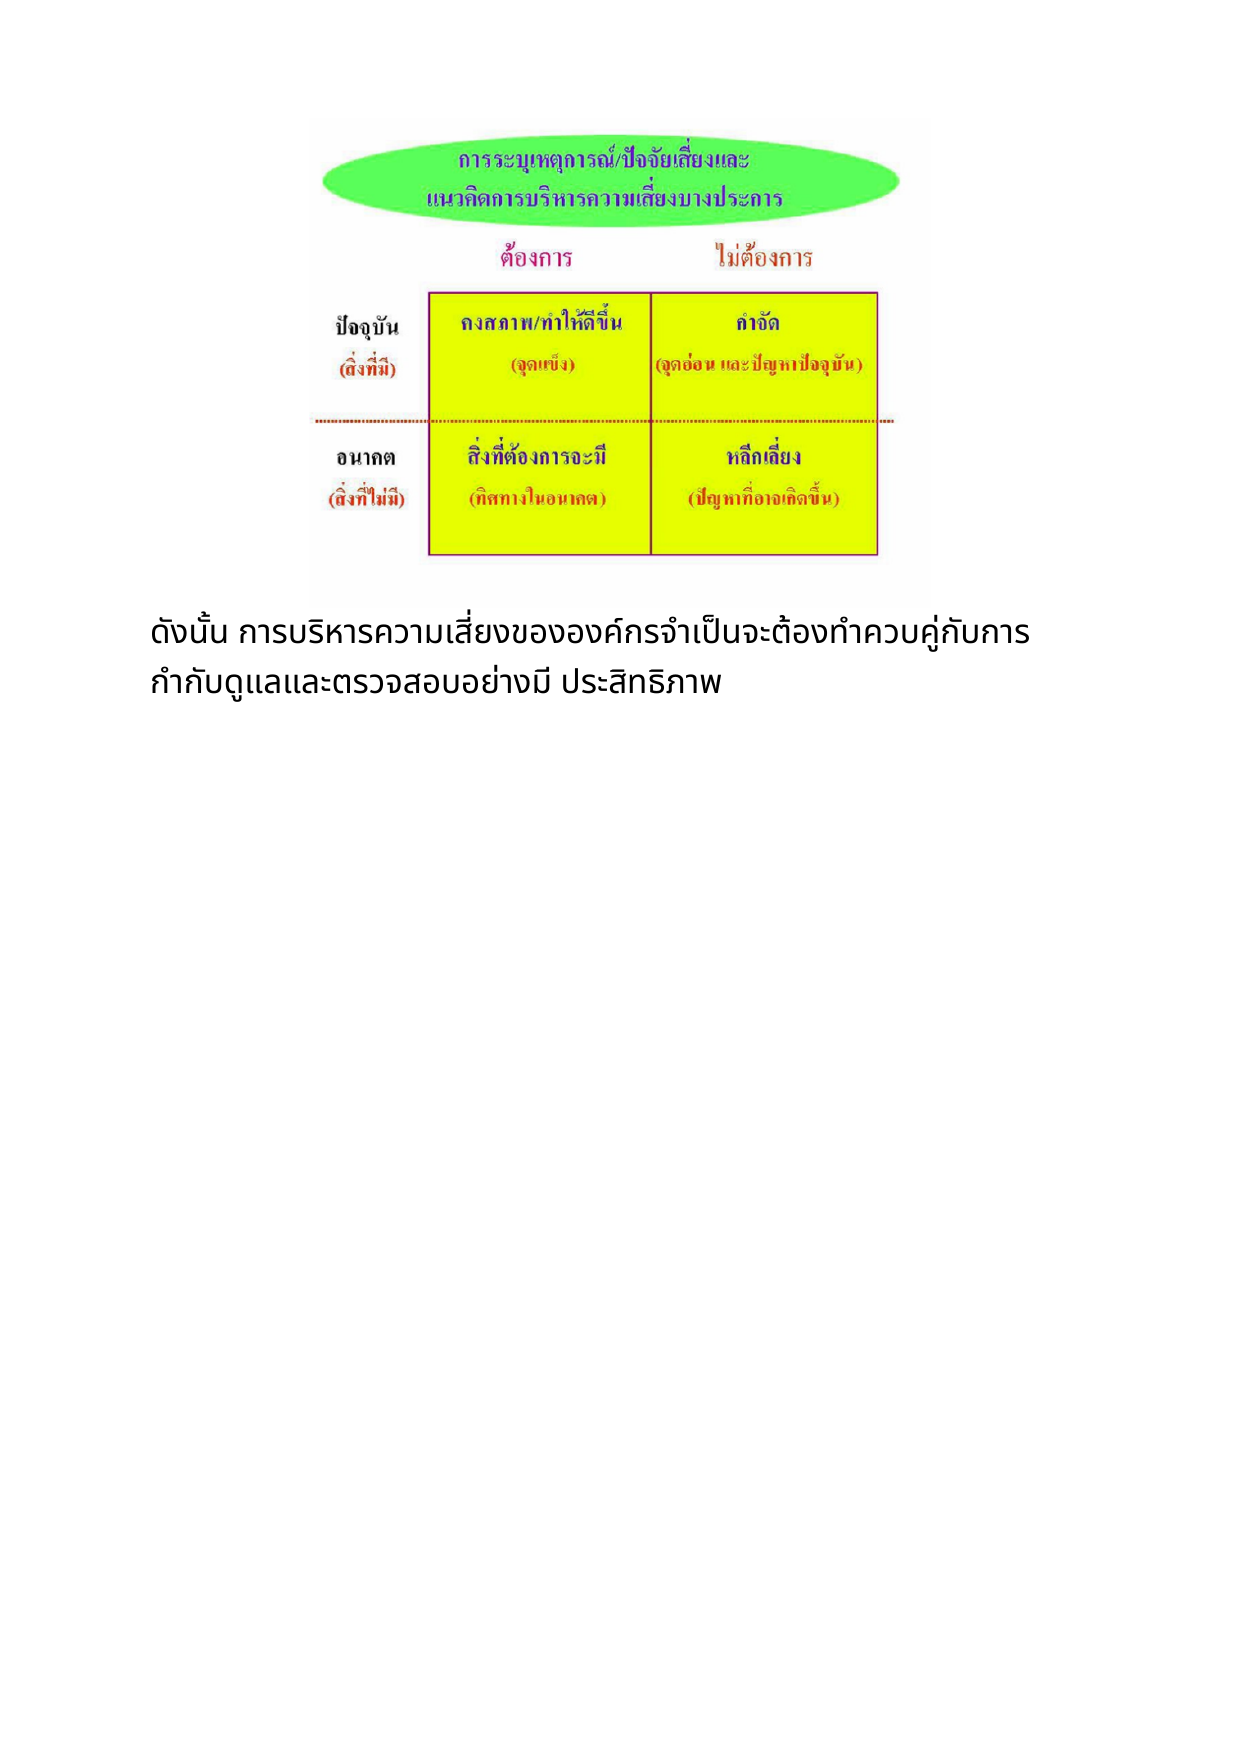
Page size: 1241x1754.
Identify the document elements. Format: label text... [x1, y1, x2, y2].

text ดังนั้น การบริหารความเสี่ยงขององค์กรจำเป็นจะต้องทำควบคู่กับการกำกับดูแลและตรวจสอบอย่างมี ประสิทธิภาพ [150, 608, 1090, 708]
picture [309, 118, 932, 608]
